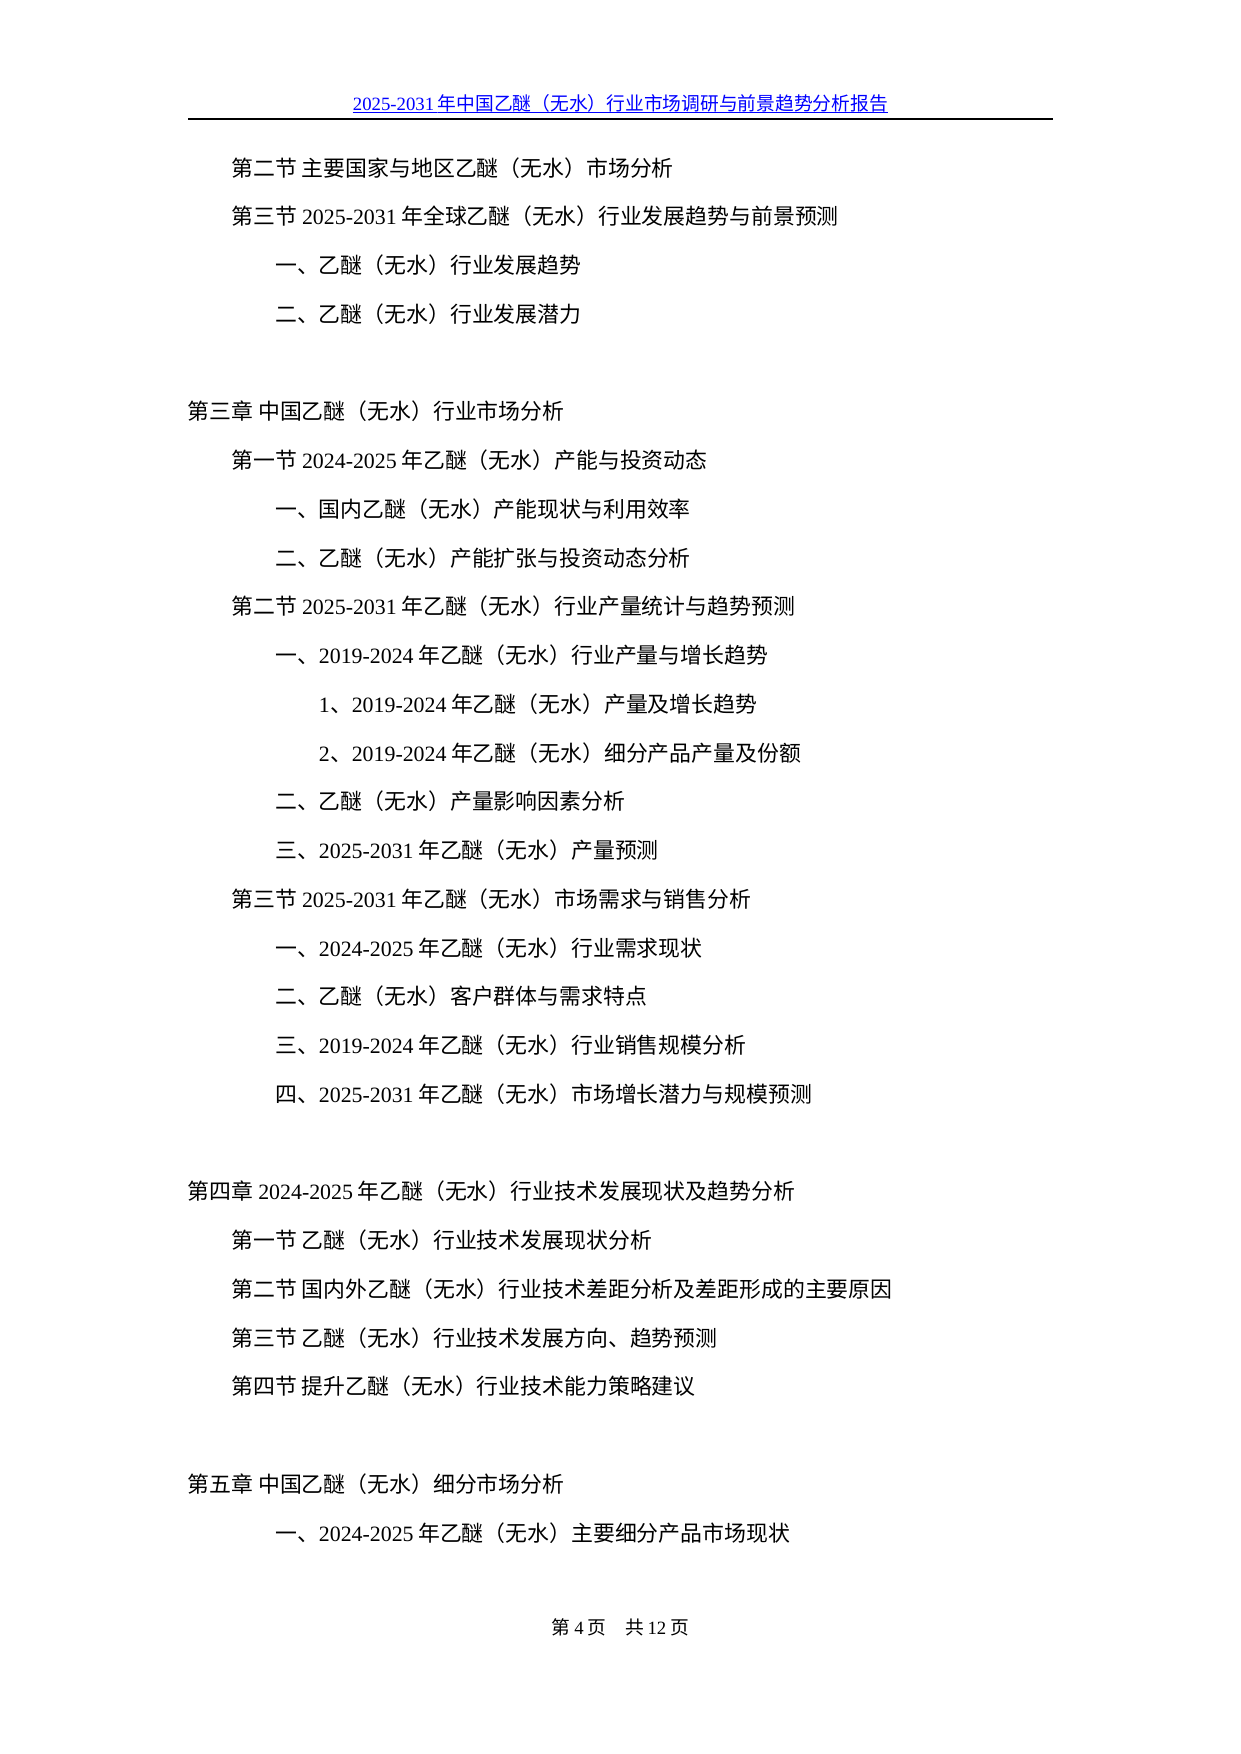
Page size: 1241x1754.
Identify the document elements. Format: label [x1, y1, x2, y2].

text [187, 150, 1053, 1548]
